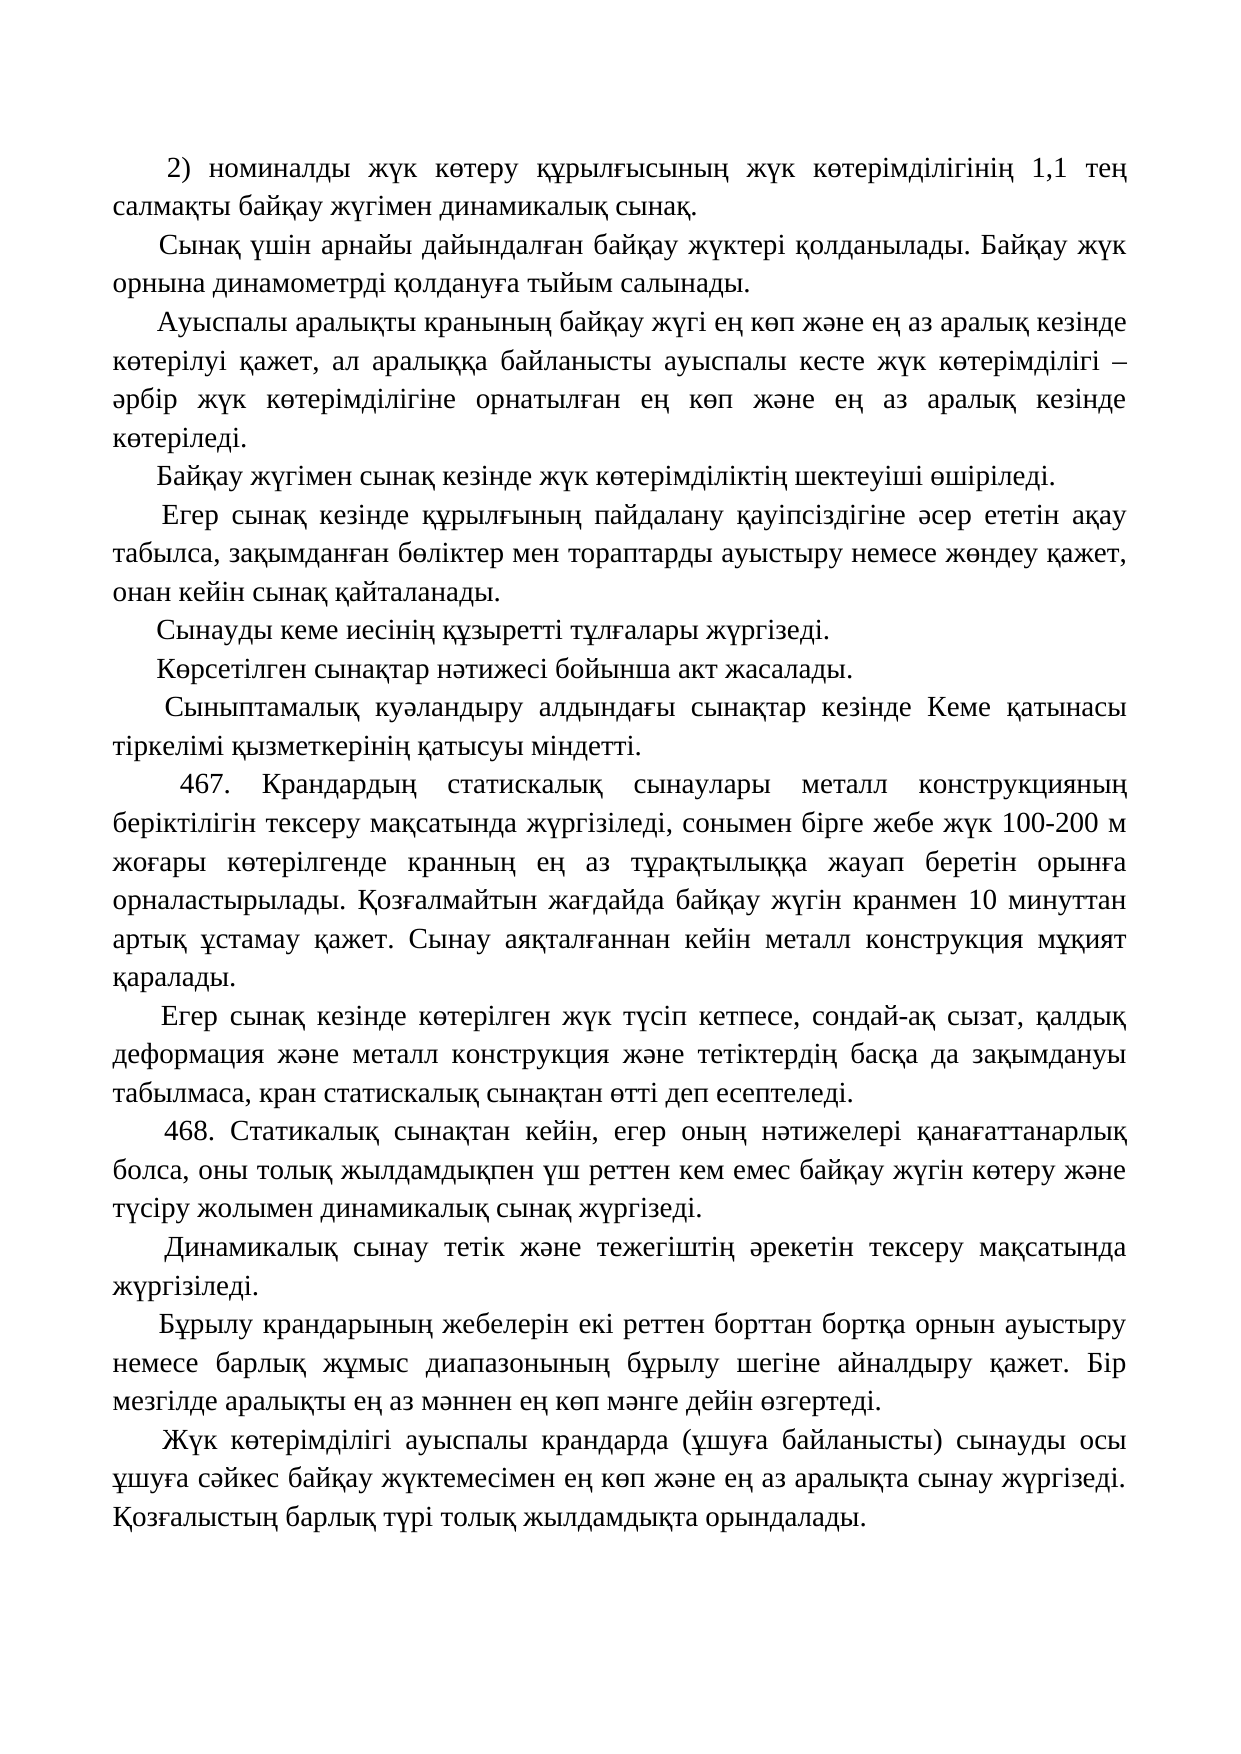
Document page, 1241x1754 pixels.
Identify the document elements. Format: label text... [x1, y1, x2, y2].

text 468. Статикалық сынақтан кейін, егер оның нәтижелері қанағаттанарлық болса, оны толық жылдамдықпен үш реттен кем емес байқау жүгін көтеру және түсіру жолымен динамикалық сынақ жүргізеді. [112, 1113, 1128, 1224]
text Сыныптамалық куәландыру алдындағы сынақтар кезінде Кеме қатынасы тіркелімі қызметкерінің қатысуы міндетті. [112, 689, 1128, 762]
text Егер сынақ кезінде құрылғының пайдалану қауіпсіздігіне әсер ететін ақау табылса, зақымданған бөліктер мен тораптарды ауыстыру немесе жөндеу қажет, онан кейін сынақ қайталанады. [112, 497, 1128, 607]
text Бұрылу крандарының жебелерін екі реттен борттан бортқа орнын ауыстыру немесе барлық жұмыс диапазонының бұрылу шегіне айналдыру қажет. Бір мезгілде аралықты ең аз мәннен ең көп мәнге дейін өзгертеді. [112, 1306, 1128, 1417]
text Егер сынақ кезінде көтерілген жүк түсіп кетпесе, сондай-ақ сызат, қалдық деформация және металл конструкция және тетіктердің басқа да зақымдануы табылмаса, кран статискалық сынақтан өтті деп есептеледі. [112, 998, 1128, 1108]
text Байқау жүгімен сынақ кезінде жүк көтерімділіктің шектеуіші өшіріледі. [112, 458, 1128, 492]
text Сынауды кеме иесінің құзыретті тұлғалары жүргізеді. [112, 612, 1128, 646]
text 467. Крандардың статискалық сынаулары металл конструкцияның беріктілігін тексеру мақсатында жүргізіледі, сонымен бірге жебе жүк 100-200 м жоғары көтерілгенде кранның ең аз тұрақтылыққа жауап беретін орынға орналастырылады. Қозғалмайтын жағдайда байқау жүгін кранмен 10 минуттан артық ұстамау қажет. Сынау аяқталғаннан кейін металл конструкция мұқият қаралады. [112, 767, 1128, 993]
text Көрсетілген сынақтар нәтижесі бойынша акт жасалады. [112, 651, 1128, 684]
text Динамикалық сынау тетік және тежегіштің әрекетін тексеру мақсатында жүргізіледі. [112, 1229, 1128, 1301]
text 2) номиналды жүк көтеру құрылғысының жүк көтерімділігінің 1,1 тең салмақты байқау жүгімен динамикалық сынақ. [112, 150, 1128, 222]
text Жүк көтерімділігі ауыспалы крандарда (ұшуға байланысты) сынауды осы ұшуға сәйкес байқау жүктемесімен ең көп және ең аз аралықта сынау жүргізеді. Қозғалыстың барлық түрі толық жылдамдықта орындалады. [112, 1422, 1128, 1532]
text Ауыспалы аралықты кранының байқау жүгі ең көп және ең аз аралық кезінде көтерілуі қажет, ал аралыққа байланысты ауыспалы кесте жүк көтерімділігі – әрбір жүк көтерімділігіне орнатылған ең көп және ең аз аралық кезінде көтеріледі. [112, 304, 1128, 453]
text Сынақ үшін арнайы дайындалған байқау жүктері қолданылады. Байқау жүк орнына динамометрді қолдануға тыйым салынады. [112, 227, 1128, 299]
